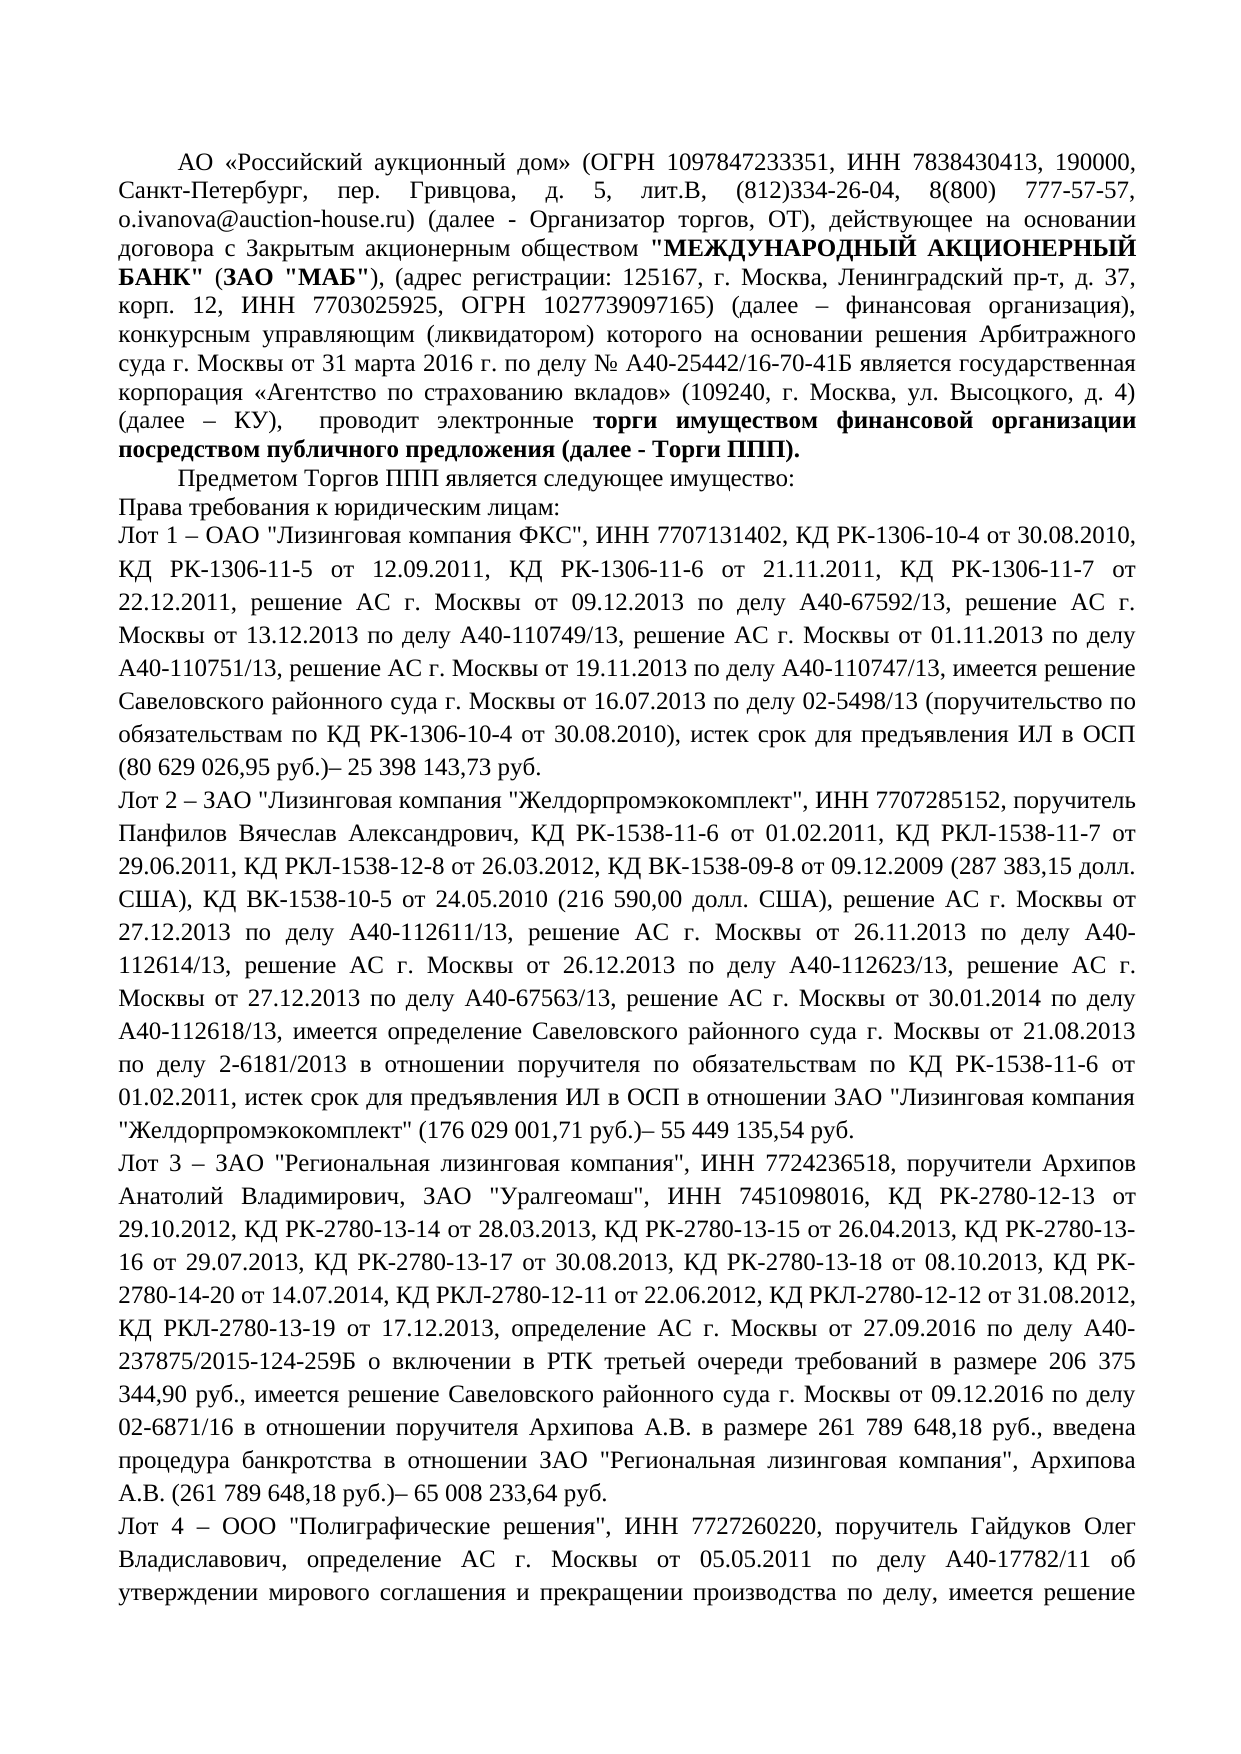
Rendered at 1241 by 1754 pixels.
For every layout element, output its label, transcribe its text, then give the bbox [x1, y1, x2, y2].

text Лот 2 – ЗАО "Лизинговая компания "Желдорпромэкокомплект", ИНН 7707285152, поручитель Панфилов Вячеслав Александрович, КД РК-1538-11-6 от 01.02.2011, КД РКЛ-1538-11-7 от 29.06.2011, КД РКЛ-1538-12-8 от 26.03.2012, КД ВК-1538-09-8 от 09.12.2009 (287 383,15 долл. США), КД ВК-1538-10-5 от 24.05.2010 (216 590,00 долл. США), решение АС г. Москвы от 27.12.2013 по делу А40-112611/13, решение АС г. Москвы от 26.11.2013 по делу А40-112614/13, решение АС г. Москвы от 26.12.2013 по делу А40-112623/13, решение АС г. Москвы от 27.12.2013 по делу А40-67563/13, решение АС г. Москвы от 30.01.2014 по делу А40-112618/13, имеется определение Савеловского районного суда г. Москвы от 21.08.2013 по делу 2-6181/2013 в отношении поручителя по обязательствам по КД РК-1538-11-6 от 01.02.2011, истек срок для предъявления ИЛ в ОСП в отношении ЗАО "Лизинговая компания "Желдорпромэкокомплект" (176 029 001,71 руб.)– 55 449 135,54 руб. [118, 785, 1137, 1144]
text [118, 1511, 1137, 1606]
text АО «Российский аукционный дом» (ОГРН 1097847233351, ИНН 7838430413, 190000, Санкт-Петербург, пер. Гривцова, д. 5, лит.В, (812)334-26-04, 8(800) 777-57-57, o.ivanova@auction-house.ru) (далее - Организатор торгов, ОТ), действующее на основании договора с Закрытым акционерным обществом "МЕЖДУНАРОДНЫЙ АКЦИОНЕРНЫЙ БАНК" (ЗАО "МАБ"), (адрес регистрации: 125167, г. Москва, Ленинградский пр-т, д. 37, корп. 12, ИНН 7703025925, ОГРН 1027739097165) (далее – финансовая организация), конкурсным управляющим (ликвидатором) которого на основании решения Арбитражного суда г. Москвы от 31 марта 2016 г. по делу № А40-25442/16-70-41Б является государственная корпорация «Агентство по страхованию вкладов» (109240, г. Москва, ул. Высоцкого, д. 4) (далее – КУ), проводит электронные торги имуществом финансовой организации посредством публичного предложения (далее - Торги ППП). [118, 147, 1137, 463]
text Лот 3 – ЗАО "Региональная лизинговая компания", ИНН 7724236518, поручители Архипов Анатолий Владимирович, ЗАО "Уралгеомаш", ИНН 7451098016, КД РК-2780-12-13 от 29.10.2012, КД РК-2780-13-14 от 28.03.2013, КД РК-2780-13-15 от 26.04.2013, КД РК-2780-13-16 от 29.07.2013, КД РК-2780-13-17 от 30.08.2013, КД РК-2780-13-18 от 08.10.2013, КД РК-2780-14-20 от 14.07.2014, КД РКЛ-2780-12-11 от 22.06.2012, КД РКЛ-2780-12-12 от 31.08.2012, КД РКЛ-2780-13-19 от 17.12.2013, определение АС г. Москвы от 27.09.2016 по делу А40-237875/2015-124-259Б о включении в РТК третьей очереди требований в размере 206 375 344,90 руб., имеется решение Савеловского районного суда г. Москвы от 09.12.2016 по делу 02-6871/16 в отношении поручителя Архипова А.В. в размере 261 789 648,18 руб., введена процедура банкротства в отношении ЗАО "Региональная лизинговая компания", Архипова А.В. (261 789 648,18 руб.)– 65 008 233,64 руб. [118, 1148, 1137, 1507]
text Лот 1 – ОАО "Лизинговая компания ФКС", ИНН 7707131402, КД РК-1306-10-4 от 30.08.2010, КД РК-1306-11-5 от 12.09.2011, КД РК-1306-11-6 от 21.11.2011, КД РК-1306-11-7 от 22.12.2011, решение АС г. Москвы от 09.12.2013 по делу А40-67592/13, решение АС г. Москвы от 13.12.2013 по делу А40-110749/13, решение АС г. Москвы от 01.11.2013 по делу А40-110751/13, решение АС г. Москвы от 19.11.2013 по делу А40-110747/13, имеется решение Савеловского районного суда г. Москвы от 16.07.2013 по делу 02-5498/13 (поручительство по обязательствам по КД РК-1306-10-4 от 30.08.2010), истек срок для предъявления ИЛ в ОСП (80 629 026,95 руб.)– 25 398 143,73 руб. [118, 521, 1137, 781]
text Права требования к юридическим лицам: [118, 492, 1137, 521]
text Предметом Торгов ППП является следующее имущество: [118, 463, 1137, 492]
